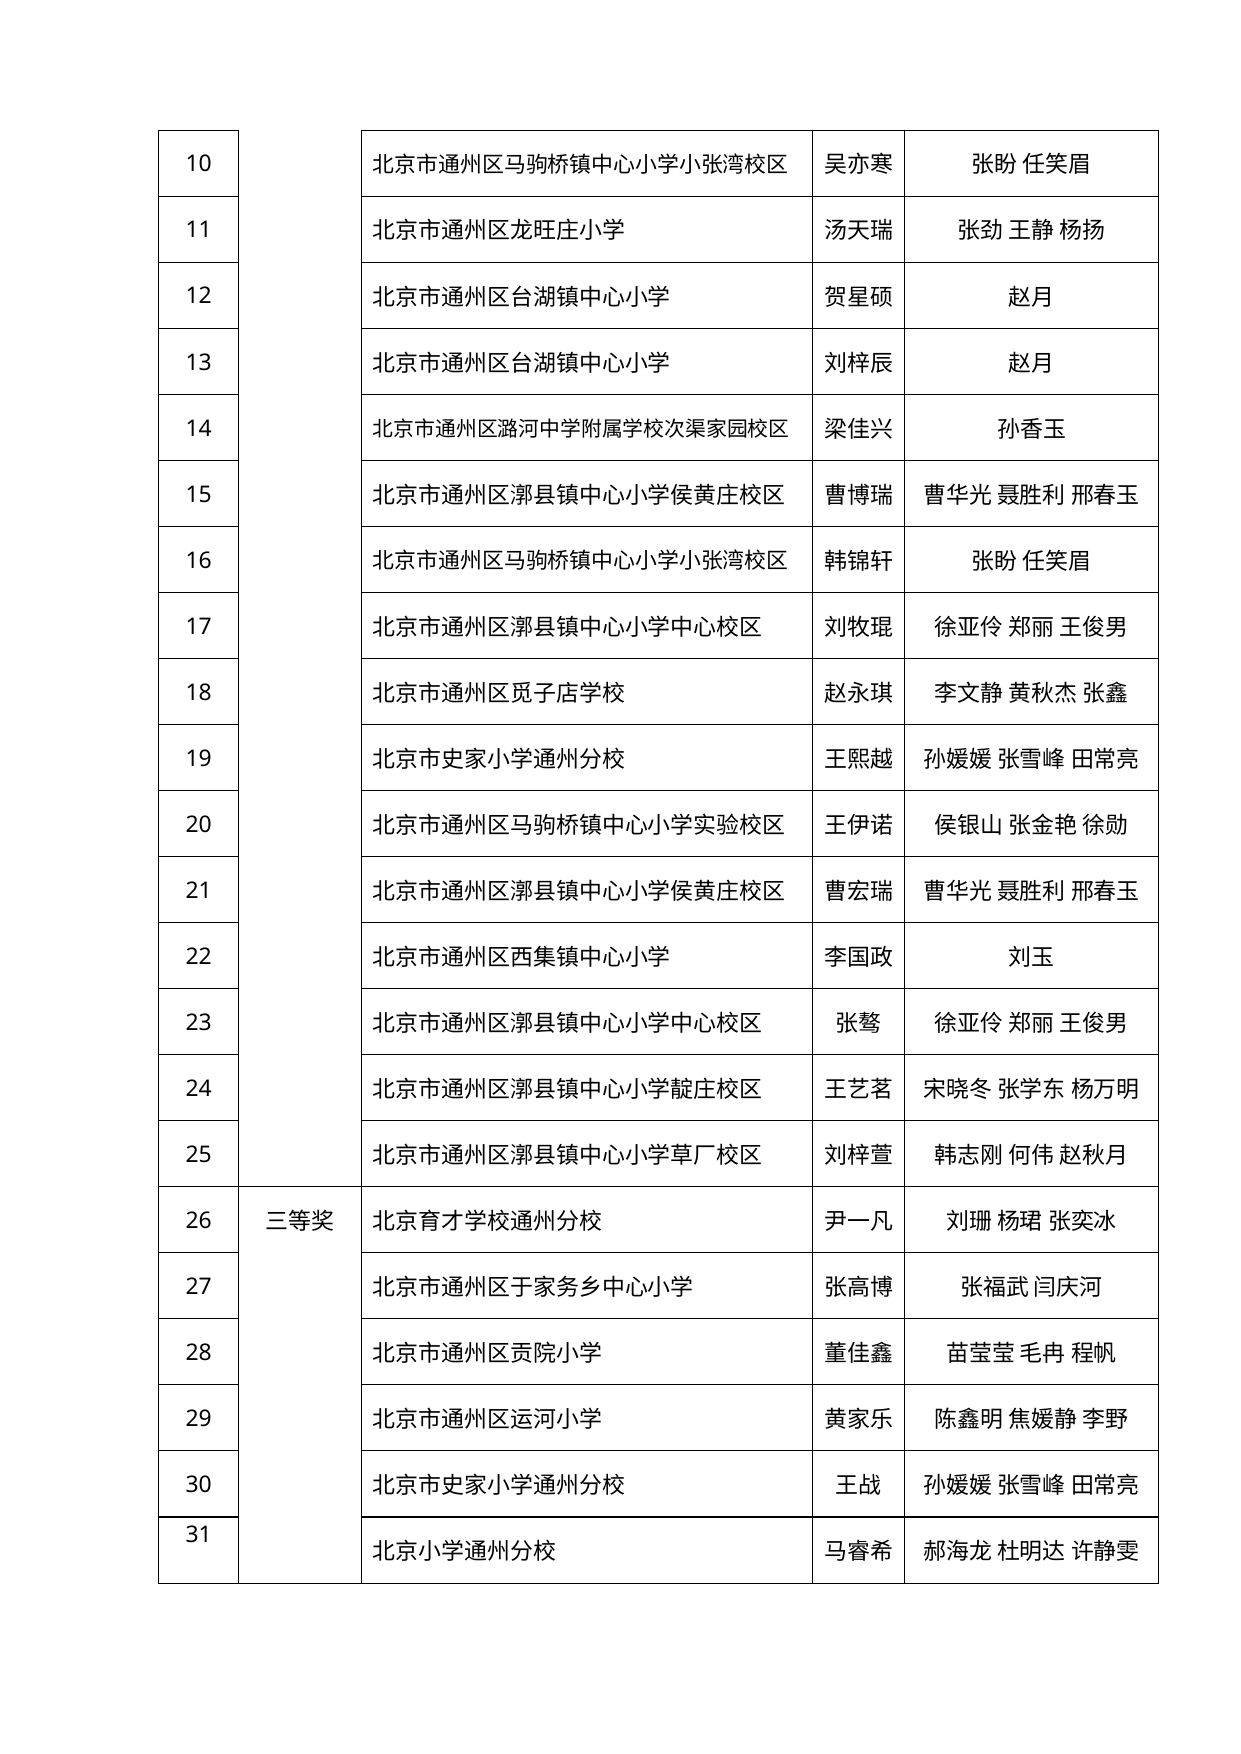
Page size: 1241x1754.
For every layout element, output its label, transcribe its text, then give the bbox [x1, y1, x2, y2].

table_cell 18 [159, 659, 238, 724]
table_cell 李国政 [813, 923, 904, 988]
table_cell 王战 [813, 1451, 904, 1516]
table_cell 27 [159, 1253, 238, 1318]
table_cell 10 [159, 131, 238, 196]
table_cell 北京市通州区运河小学 [362, 1385, 812, 1450]
table_cell 陈鑫明 焦媛静 李野 [905, 1385, 1158, 1450]
table_cell 北京市通州区漷县镇中心小学草厂校区 [362, 1121, 812, 1186]
table_cell 31 [159, 1518, 238, 1582]
table_cell 马睿希 [813, 1518, 904, 1582]
table_cell 韩志刚 何伟 赵秋月 [905, 1121, 1158, 1186]
table_cell 孙媛媛 张雪峰 田常亮 [905, 1451, 1158, 1516]
table_cell 北京市通州区觅子店学校 [362, 659, 812, 724]
table_cell 张高博 [813, 1253, 904, 1318]
table_cell 北京市通州区漷县镇中心小学靛庄校区 [362, 1055, 812, 1120]
table_cell 侯银山 张金艳 徐勋 [905, 791, 1158, 856]
table_cell 北京市通州区台湖镇中心小学 [362, 263, 812, 328]
table_cell 20 [159, 791, 238, 856]
table_cell 孙香玉 [905, 395, 1158, 460]
table_cell 刘珊 杨珺 张奕冰 [905, 1187, 1158, 1252]
table_cell 28 [159, 1319, 238, 1384]
table_cell 26 [159, 1187, 238, 1252]
table_cell 29 [159, 1385, 238, 1450]
table_cell 梁佳兴 [813, 395, 904, 460]
table_cell 三等奖 [239, 1187, 361, 1582]
table_cell 北京市通州区马驹桥镇中心小学小张湾校区 [362, 131, 812, 196]
table_cell 尹一凡 [813, 1187, 904, 1252]
table_cell 北京市通州区龙旺庄小学 [362, 197, 812, 262]
table_cell 11 [159, 197, 238, 262]
table_cell 苗莹莹 毛冉 程帆 [905, 1319, 1158, 1384]
table_cell 韩锦轩 [813, 527, 904, 592]
table_cell 23 [159, 989, 238, 1054]
table_cell 吴亦寒 [813, 131, 904, 196]
table_cell 宋晓冬 张学东 杨万明 [905, 1055, 1158, 1120]
table_cell 王艺茗 [813, 1055, 904, 1120]
table_cell 赵月 [905, 329, 1158, 394]
table_cell 19 [159, 725, 238, 790]
table_cell 北京小学通州分校 [362, 1518, 812, 1582]
table_cell 赵月 [905, 263, 1158, 328]
table_cell 16 [159, 527, 238, 592]
table_cell 汤天瑞 [813, 197, 904, 262]
table_cell 北京市通州区台湖镇中心小学 [362, 329, 812, 394]
table_cell 徐亚伶 郑丽 王俊男 [905, 989, 1158, 1054]
table_cell 张福武 闫庆河 [905, 1253, 1158, 1318]
table_cell 曹宏瑞 [813, 857, 904, 922]
table_cell 北京市通州区漷县镇中心小学侯黄庄校区 [362, 857, 812, 922]
table_cell 徐亚伶 郑丽 王俊男 [905, 593, 1158, 658]
table_cell 北京市通州区马驹桥镇中心小学实验校区 [362, 791, 812, 856]
table_cell 张盼 任笑眉 [905, 527, 1158, 592]
table_cell 李文静 黄秋杰 张鑫 [905, 659, 1158, 724]
table_cell 刘牧琨 [813, 593, 904, 658]
table_cell 贺星硕 [813, 263, 904, 328]
table_cell 王熙越 [813, 725, 904, 790]
table_cell 北京市通州区漷县镇中心小学侯黄庄校区 [362, 461, 812, 526]
table_cell 15 [159, 461, 238, 526]
table_cell 13 [159, 329, 238, 394]
table_cell 21 [159, 857, 238, 922]
table_cell 24 [159, 1055, 238, 1120]
table_cell 王伊诺 [813, 791, 904, 856]
table_cell 25 [159, 1121, 238, 1186]
table_cell 董佳鑫 [813, 1319, 904, 1384]
table_cell 郝海龙 杜明达 许静雯 [905, 1518, 1158, 1582]
table_cell 30 [159, 1451, 238, 1516]
table_cell 刘玉 [905, 923, 1158, 988]
table_cell 北京市通州区潞河中学附属学校次渠家园校区 [362, 395, 812, 460]
table_cell 北京市通州区贡院小学 [362, 1319, 812, 1384]
table_cell 北京市史家小学通州分校 [362, 725, 812, 790]
table_cell 12 [159, 263, 238, 328]
table_cell 北京市通州区西集镇中心小学 [362, 923, 812, 988]
table_cell 刘梓辰 [813, 329, 904, 394]
table_cell 张盼 任笑眉 [905, 131, 1158, 196]
table_cell 北京市通州区于家务乡中心小学 [362, 1253, 812, 1318]
table_cell 黄家乐 [813, 1385, 904, 1450]
table_cell 曹华光 聂胜利 邢春玉 [905, 461, 1158, 526]
table_cell 北京市通州区漷县镇中心小学中心校区 [362, 989, 812, 1054]
table_cell 赵永琪 [813, 659, 904, 724]
table_cell 北京市通州区漷县镇中心小学中心校区 [362, 593, 812, 658]
table_cell 北京市通州区马驹桥镇中心小学小张湾校区 [362, 527, 812, 592]
table_cell 17 [159, 593, 238, 658]
table_cell 14 [159, 395, 238, 460]
table_cell 曹博瑞 [813, 461, 904, 526]
table_cell 张骜 [813, 989, 904, 1054]
table_cell 刘梓萱 [813, 1121, 904, 1186]
table_cell 北京育才学校通州分校 [362, 1187, 812, 1252]
table_cell 22 [159, 923, 238, 988]
table_cell 孙媛媛 张雪峰 田常亮 [905, 725, 1158, 790]
table_cell 曹华光 聂胜利 邢春玉 [905, 857, 1158, 922]
table_cell 北京市史家小学通州分校 [362, 1451, 812, 1516]
table_cell 张劲 王静 杨扬 [905, 197, 1158, 262]
